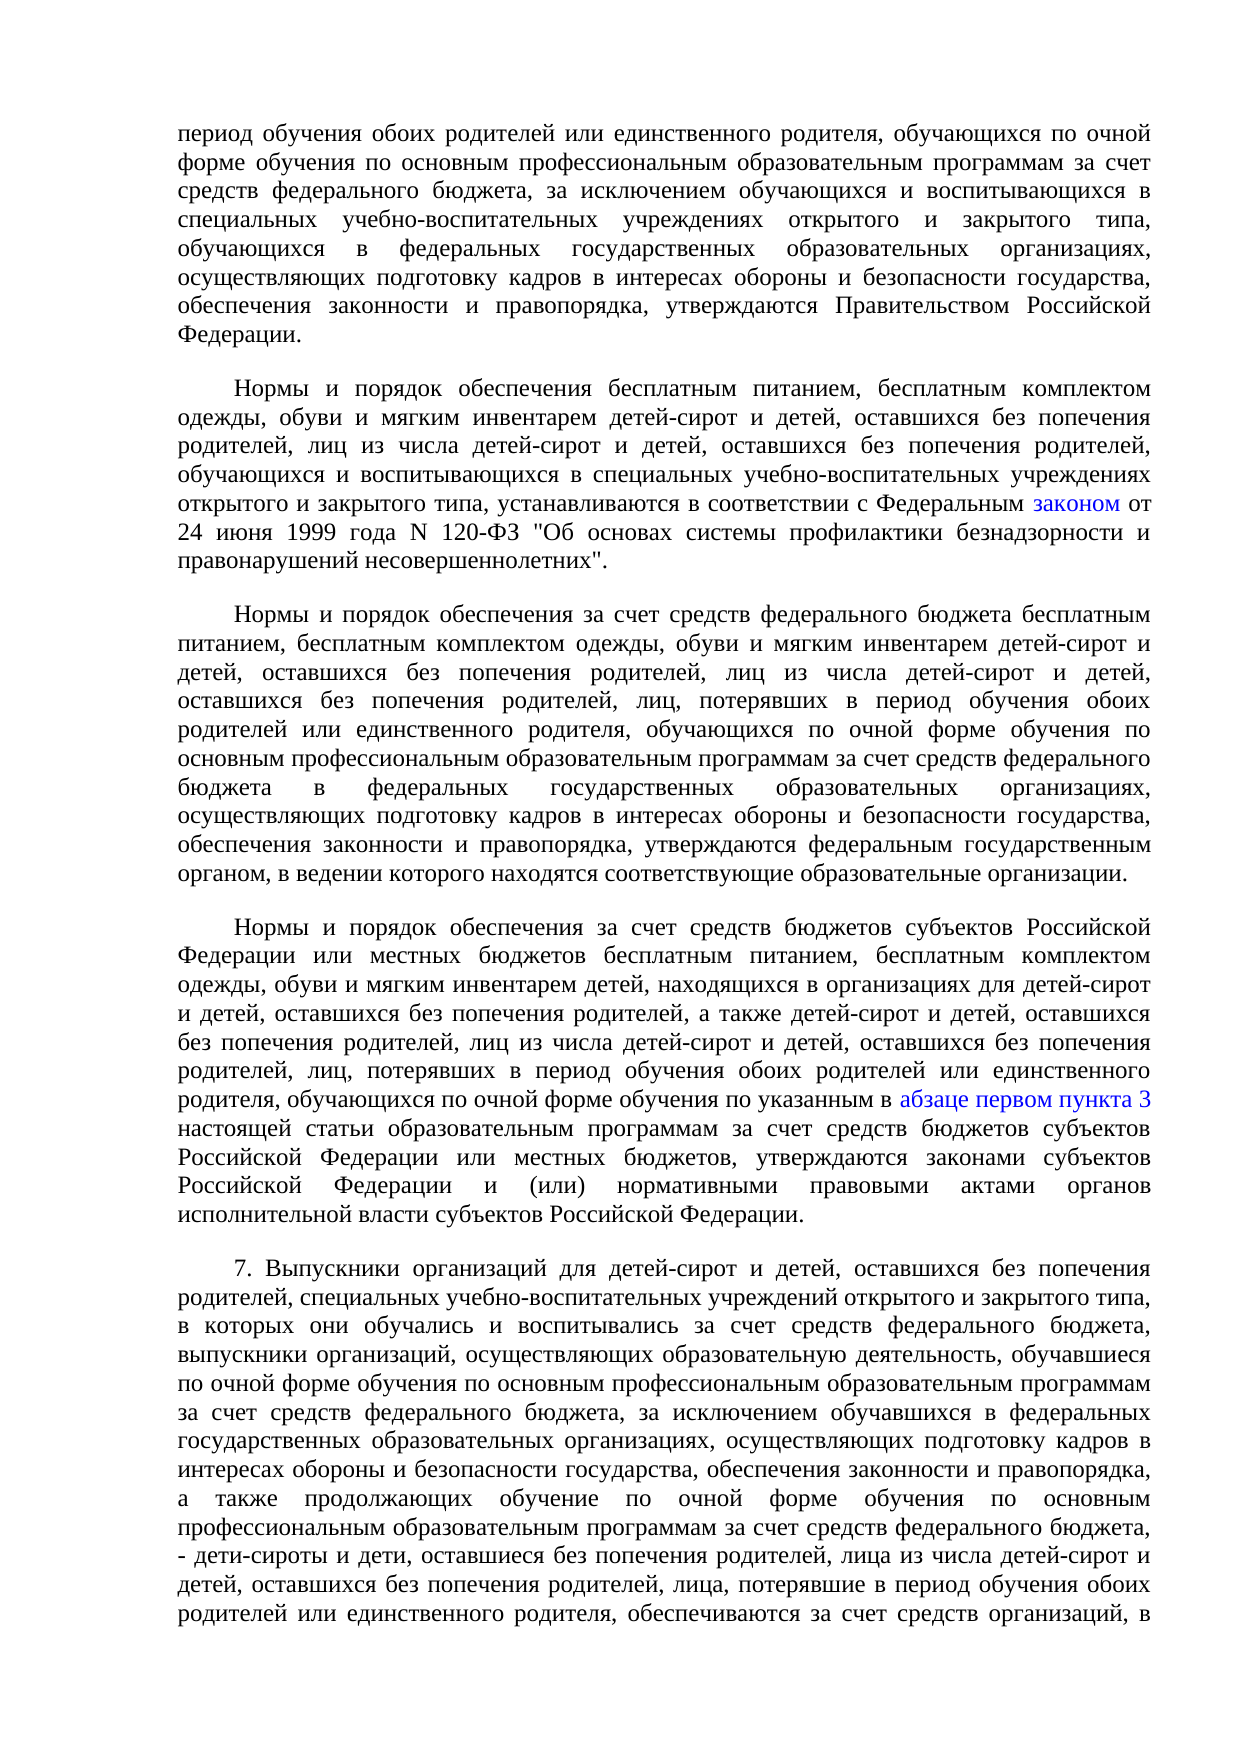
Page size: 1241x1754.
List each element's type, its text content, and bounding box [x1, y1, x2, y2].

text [177, 118, 1152, 348]
text Нормы и порядок обеспечения за счет средств бюджетов субъектов Российской Федерации или местных бюджетов бесплатным питанием, бесплатным комплектом одежды, обуви и мягким инвентарем детей, находящихся в организациях для детей-сирот и детей, оставшихся без попечения родителей, а также детей-сирот и детей, оставшихся без попечения родителей, лиц из числа детей-сирот и детей, оставшихся без попечения родителей, лиц, потерявших в период обучения обоих родителей или единственного родителя, обучающихся по очной форме обучения по указанным в абзаце первом пункта 3 настоящей статьи образовательным программам за счет средств бюджетов субъектов Российской Федерации или местных бюджетов, утверждаются законами субъектов Российской Федерации и (или) нормативными правовыми актами органов исполнительной власти субъектов Российской Федерации. [177, 912, 1152, 1228]
text Нормы и порядок обеспечения бесплатным питанием, бесплатным комплектом одежды, обуви и мягким инвентарем детей-сирот и детей, оставшихся без попечения родителей, лиц из числа детей-сирот и детей, оставшихся без попечения родителей, обучающихся и воспитывающихся в специальных учебно-воспитательных учреждениях открытого и закрытого типа, устанавливаются в соответствии с Федеральным законом от 24 июня 1999 года N 120-ФЗ "Об основах системы профилактики безнадзорности и правонарушений несовершеннолетних". [177, 373, 1152, 574]
text Нормы и порядок обеспечения за счет средств федерального бюджета бесплатным питанием, бесплатным комплектом одежды, обуви и мягким инвентарем детей-сирот и детей, оставшихся без попечения родителей, лиц из числа детей-сирот и детей, оставшихся без попечения родителей, лиц, потерявших в период обучения обоих родителей или единственного родителя, обучающихся по очной форме обучения по основным профессиональным образовательным программам за счет средств федерального бюджета в федеральных государственных образовательных организациях, осуществляющих подготовку кадров в интересах обороны и безопасности государства, обеспечения законности и правопорядка, утверждаются федеральным государственным органом, в ведении которого находятся соответствующие образовательные организации. [177, 599, 1152, 887]
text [177, 1253, 1152, 1627]
